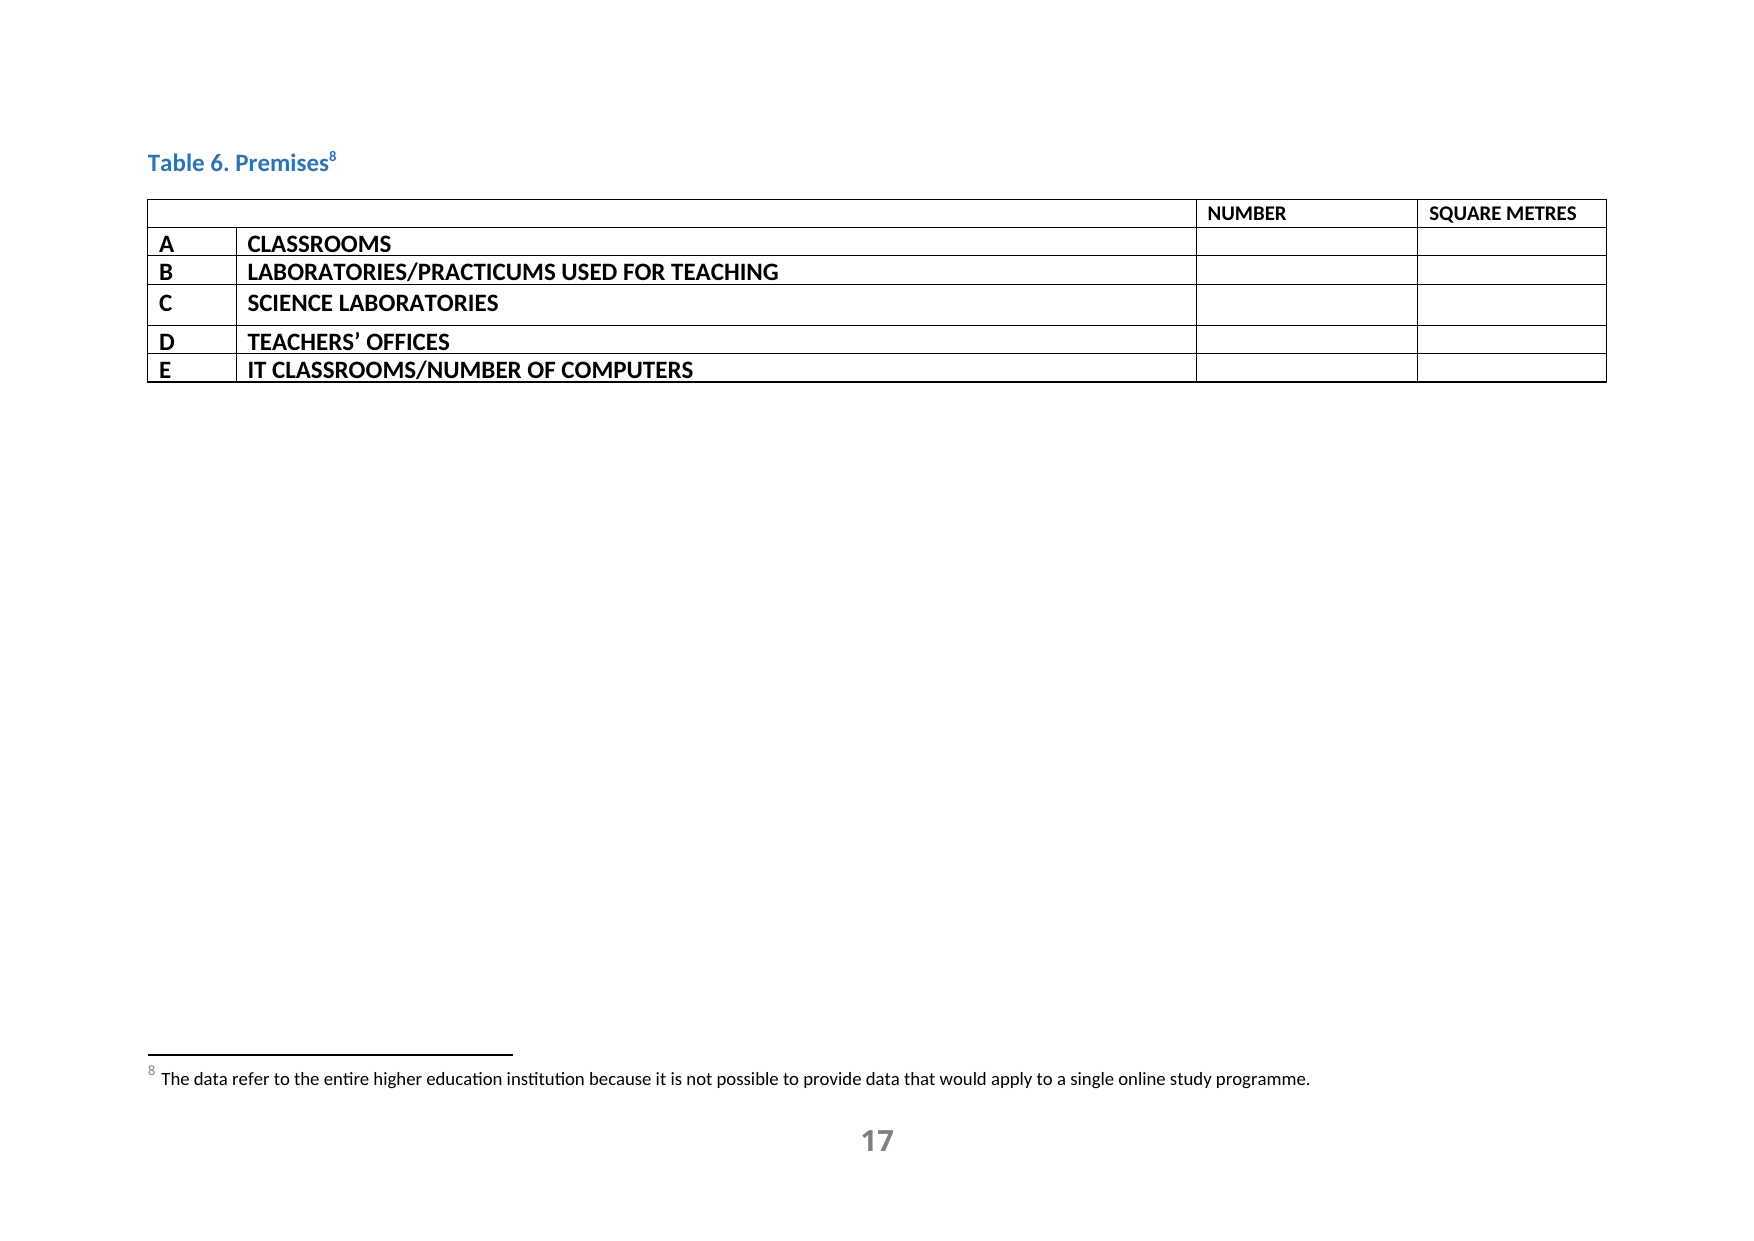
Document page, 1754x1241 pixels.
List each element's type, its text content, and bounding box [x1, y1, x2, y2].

table_cell C [148, 285, 236, 325]
table_cell CLASSROOMS [237, 228, 1196, 255]
table_cell [1418, 228, 1606, 255]
table_cell A [148, 228, 236, 255]
table_cell E [148, 354, 236, 381]
table_cell [1197, 326, 1417, 353]
table_cell [1418, 285, 1606, 325]
table_header NUMBER [1197, 200, 1417, 227]
table_cell D [148, 326, 236, 353]
table_cell [1418, 354, 1606, 381]
text Table 6. Premises [148, 148, 1606, 178]
table_cell TEACHERS’ OFFICES [237, 326, 1196, 353]
table_cell [1418, 326, 1606, 353]
table_cell [1197, 354, 1417, 381]
table_cell B [148, 256, 236, 284]
table_cell [1197, 228, 1417, 255]
table_cell [1197, 256, 1417, 284]
table_cell SCIENCE LABORATORIES [237, 285, 1196, 325]
table_cell LABORATORIES/PRACTICUMS USED FOR TEACHING [237, 256, 1196, 284]
table_cell [1197, 285, 1417, 325]
table_cell [1418, 256, 1606, 284]
table_cell IT CLASSROOMS/NUMBER OF COMPUTERS [237, 354, 1196, 381]
table_header [148, 200, 1196, 227]
table_header SQUARE METRES [1418, 200, 1606, 227]
